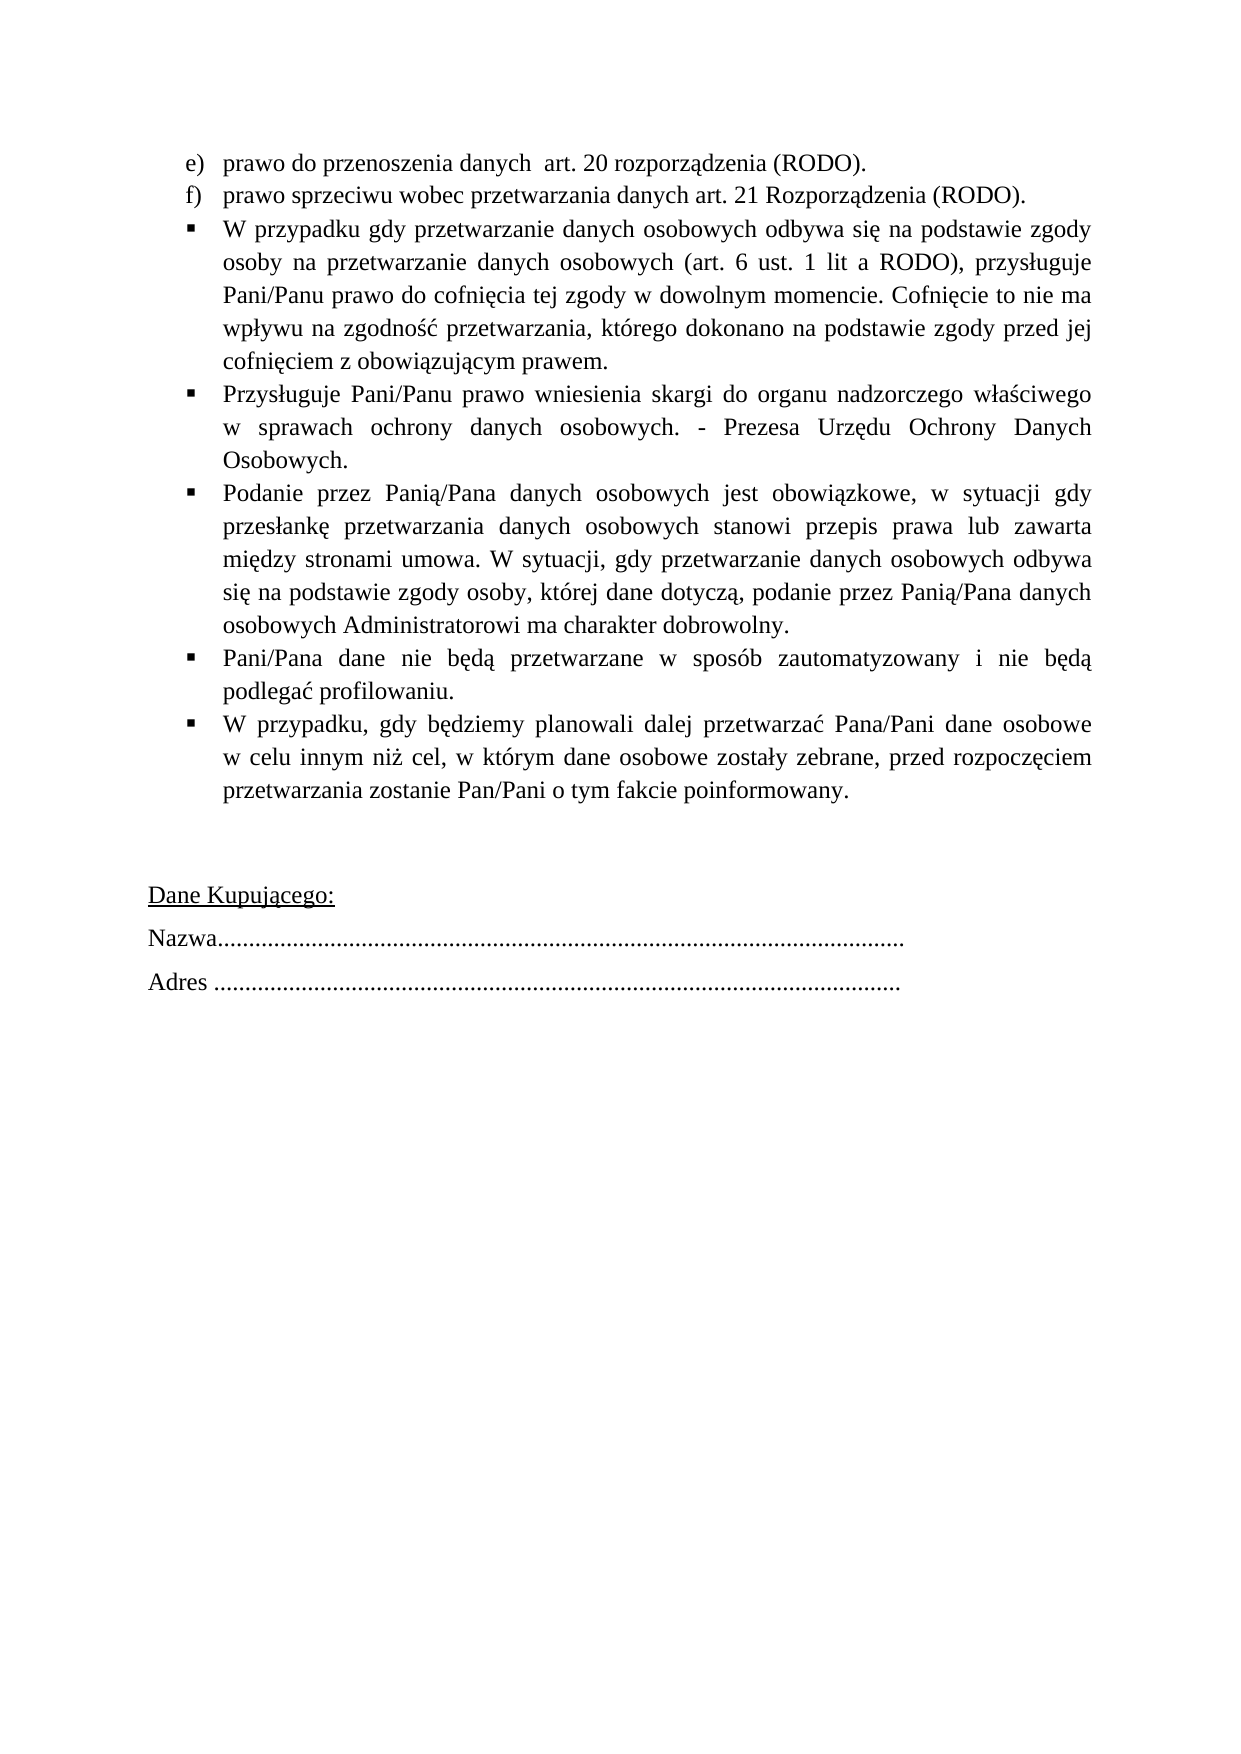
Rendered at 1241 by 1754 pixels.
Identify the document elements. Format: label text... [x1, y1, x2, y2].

list Pani/Pana dane nie będą przetwarzane w sposób zautomatyzowany i nie będą podlegać profilowaniu. [185, 643, 1093, 705]
text Adres .............................................................................................................. [148, 967, 1093, 995]
text Nazwa.............................................................................................................. [148, 923, 1093, 952]
list Przysługuje Pani/Panu prawo wniesienia skargi do organu nadzorczego właściwego w sprawach ochrony danych osobowych. - Prezesa Urzędu Ochrony Danych Osobowych. [185, 379, 1093, 473]
list Podanie przez Panią/Pana danych osobowych jest obowiązkowe, w sytuacji gdy przesłankę przetwarzania danych osobowych stanowi przepis prawa lub zawarta między stronami umowa. W sytuacji, gdy przetwarzanie danych osobowych odbywa się na podstawie zgody osoby, której dane dotyczą, podanie przez Panią/Pana danych osobowych Administratorowi ma charakter dobrowolny. [185, 478, 1093, 639]
list prawo sprzeciwu wobec przetwarzania danych art. 21 Rozporządzenia (RODO). [185, 181, 1093, 209]
list W przypadku, gdy będziemy planowali dalej przetwarzać Pana/Pani dane osobowe w celu innym niż cel, w którym dane osobowe zostały zebrane, przed rozpoczęciem przetwarzania zostanie Pan/Pani o tym fakcie poinformowany. [185, 709, 1093, 804]
list W przypadku gdy przetwarzanie danych osobowych odbywa się na podstawie zgody osoby na przetwarzanie danych osobowych (art. 6 ust. 1 lit a RODO), przysługuje Pani/Panu prawo do cofnięcia tej zgody w dowolnym momencie. Cofnięcie to nie ma wpływu na zgodność przetwarzania, którego dokonano na podstawie zgody przed jej cofnięciem z obowiązującym prawem. [185, 214, 1093, 374]
text Dane Kupującego: [148, 880, 1093, 909]
list prawo do przenoszenia danych art. 20 rozporządzenia (RODO). [185, 148, 1093, 176]
